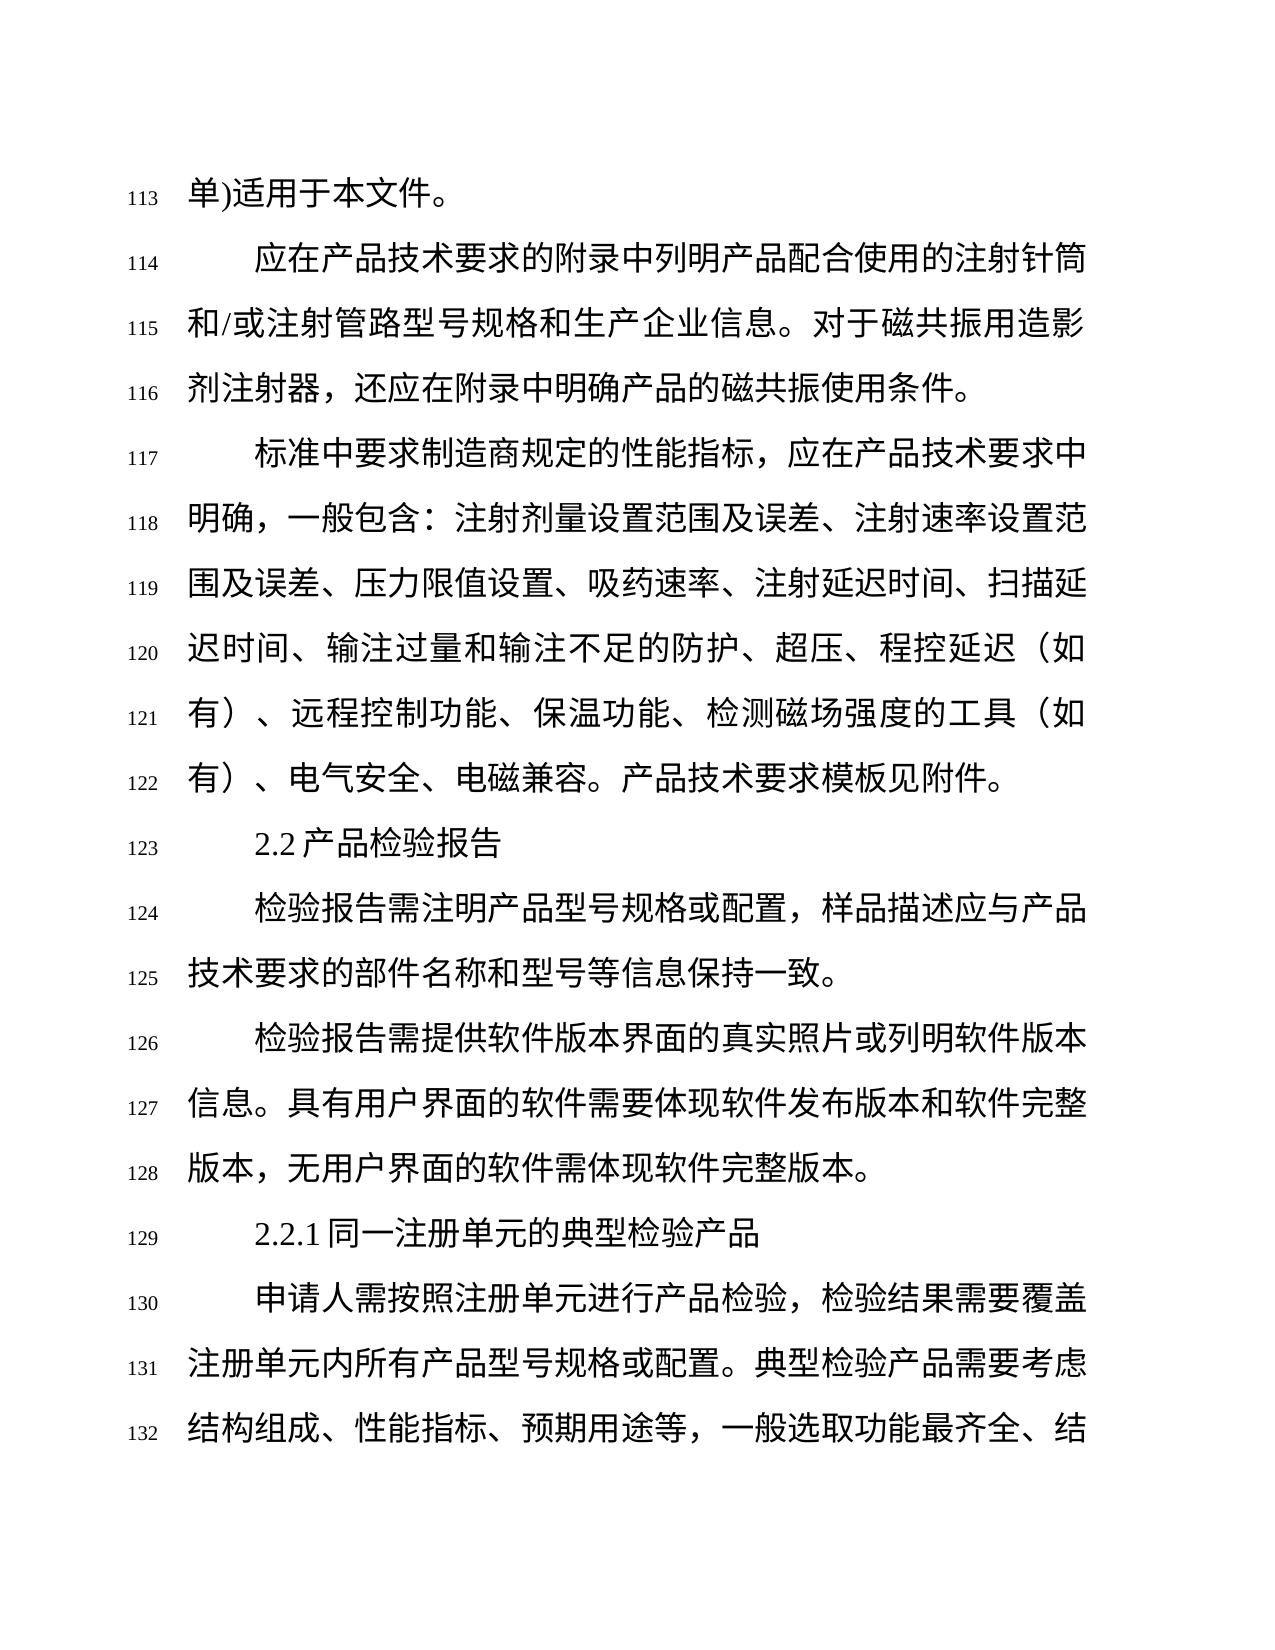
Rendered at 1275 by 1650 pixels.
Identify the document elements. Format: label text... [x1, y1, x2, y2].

text 标准中要求制造商规定的性能指标，应在产品技术要求中明确，一般包含：注射剂量设置范围及误差、注射速率设置范围及误差、压力限值设置、吸药速率、注射延迟时间、扫描延迟时间、输注过量和输注不足的防护、超压、程控延迟（如有）、远程控制功能、保温功能、检测磁场强度的工具（如有）、电气安全、电磁兼容。产品技术要求模板见附件。 [187, 419, 1087, 809]
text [187, 159, 1087, 224]
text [187, 1264, 1087, 1459]
text 检验报告需注明产品型号规格或配置，样品描述应与产品技术要求的部件名称和型号等信息保持一致。 [187, 874, 1087, 1004]
text 检验报告需提供软件版本界面的真实照片或列明软件版本信息。具有用户界面的软件需要体现软件发布版本和软件完整版本，无用户界面的软件需体现软件完整版本。 [187, 1004, 1087, 1199]
text 2.2产品检验报告 [187, 809, 1087, 874]
text 2.2.1同一注册单元的典型检验产品 [187, 1199, 1087, 1264]
text 应在产品技术要求的附录中列明产品配合使用的注射针筒和/或注射管路型号规格和生产企业信息。对于磁共振用造影剂注射器，还应在附录中明确产品的磁共振使用条件。 [187, 224, 1087, 419]
